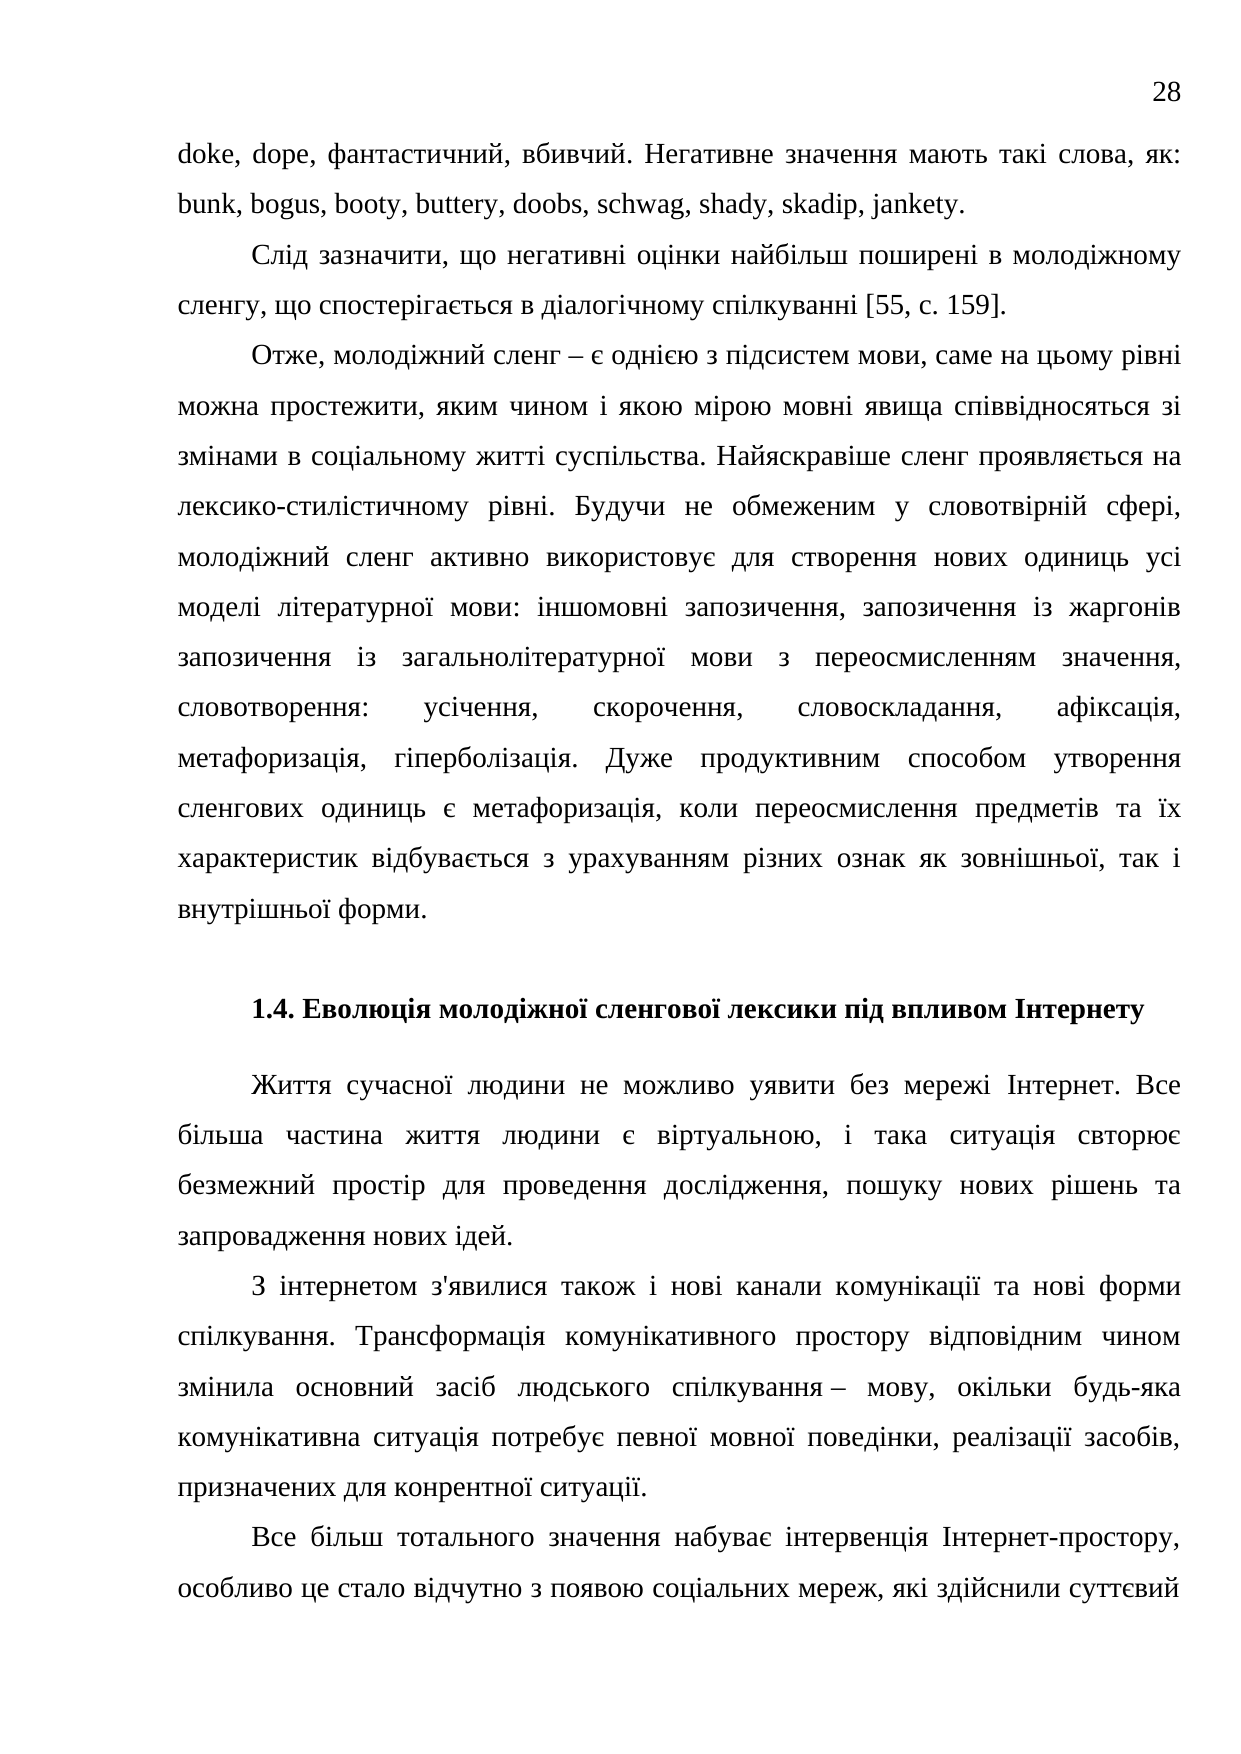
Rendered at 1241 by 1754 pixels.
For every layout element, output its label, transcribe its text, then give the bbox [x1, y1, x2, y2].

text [177, 136, 1181, 220]
text Життя сучасної людини не можливо уявити без мережі Інтернет. Все більша частина життя людини є віртуальною, і така ситуація свторює безмежний простір для проведення дослідження, пошуку нових рішень та запровадження нових ідей. [177, 1067, 1181, 1251]
text 1.4. Еволюція молодіжної сленгової лексики під впливом Інтернету [177, 991, 1181, 1025]
text Отже, молодіжний сленг – є однією з підсистем мови, саме на цьому рівні можна простежити, яким чином і якою мірою мовні явища співвідносяться зі змінами в соціальному житті суспільства. Найяскравіше сленг проявляється на лексико-стилістичному рівні. Будучи не обмеженим у словотвірній сфері, молодіжний сленг активно використовує для створення нових одиниць усі моделі літературної мови: іншомовні запозичення, запозичення із жаргонів запозичення із загальнолітературної мови з переосмисленням значення, словотворення: усічення, скорочення, словоскладання, афіксація, метафоризація, гіперболізація. Дуже продуктивним способом утворення сленгових одиниць є метафоризація, коли переосмислення предметів та їх характеристик відбувається з урахуванням різних ознак як зовнішньої, так і внутрішньої форми. [177, 337, 1181, 924]
text З інтернетом з'явилися також і нові канали комунікації та нові форми спілкування. Трансформація комунікативного простору відповідним чином змінила основний засіб людського спілкування – мову, окільки будь-яка комунікативна ситуація потребує певної мовної поведінки, реалізації засобів, призначених для конрентної ситуації. [177, 1268, 1181, 1503]
text Слід зазначити, що негативні оцінки найбільш поширені в молодіжному сленгу, що спостерігається в діалогічному спілкуванні [55, с. 159]. [177, 237, 1181, 321]
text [177, 1519, 1181, 1603]
